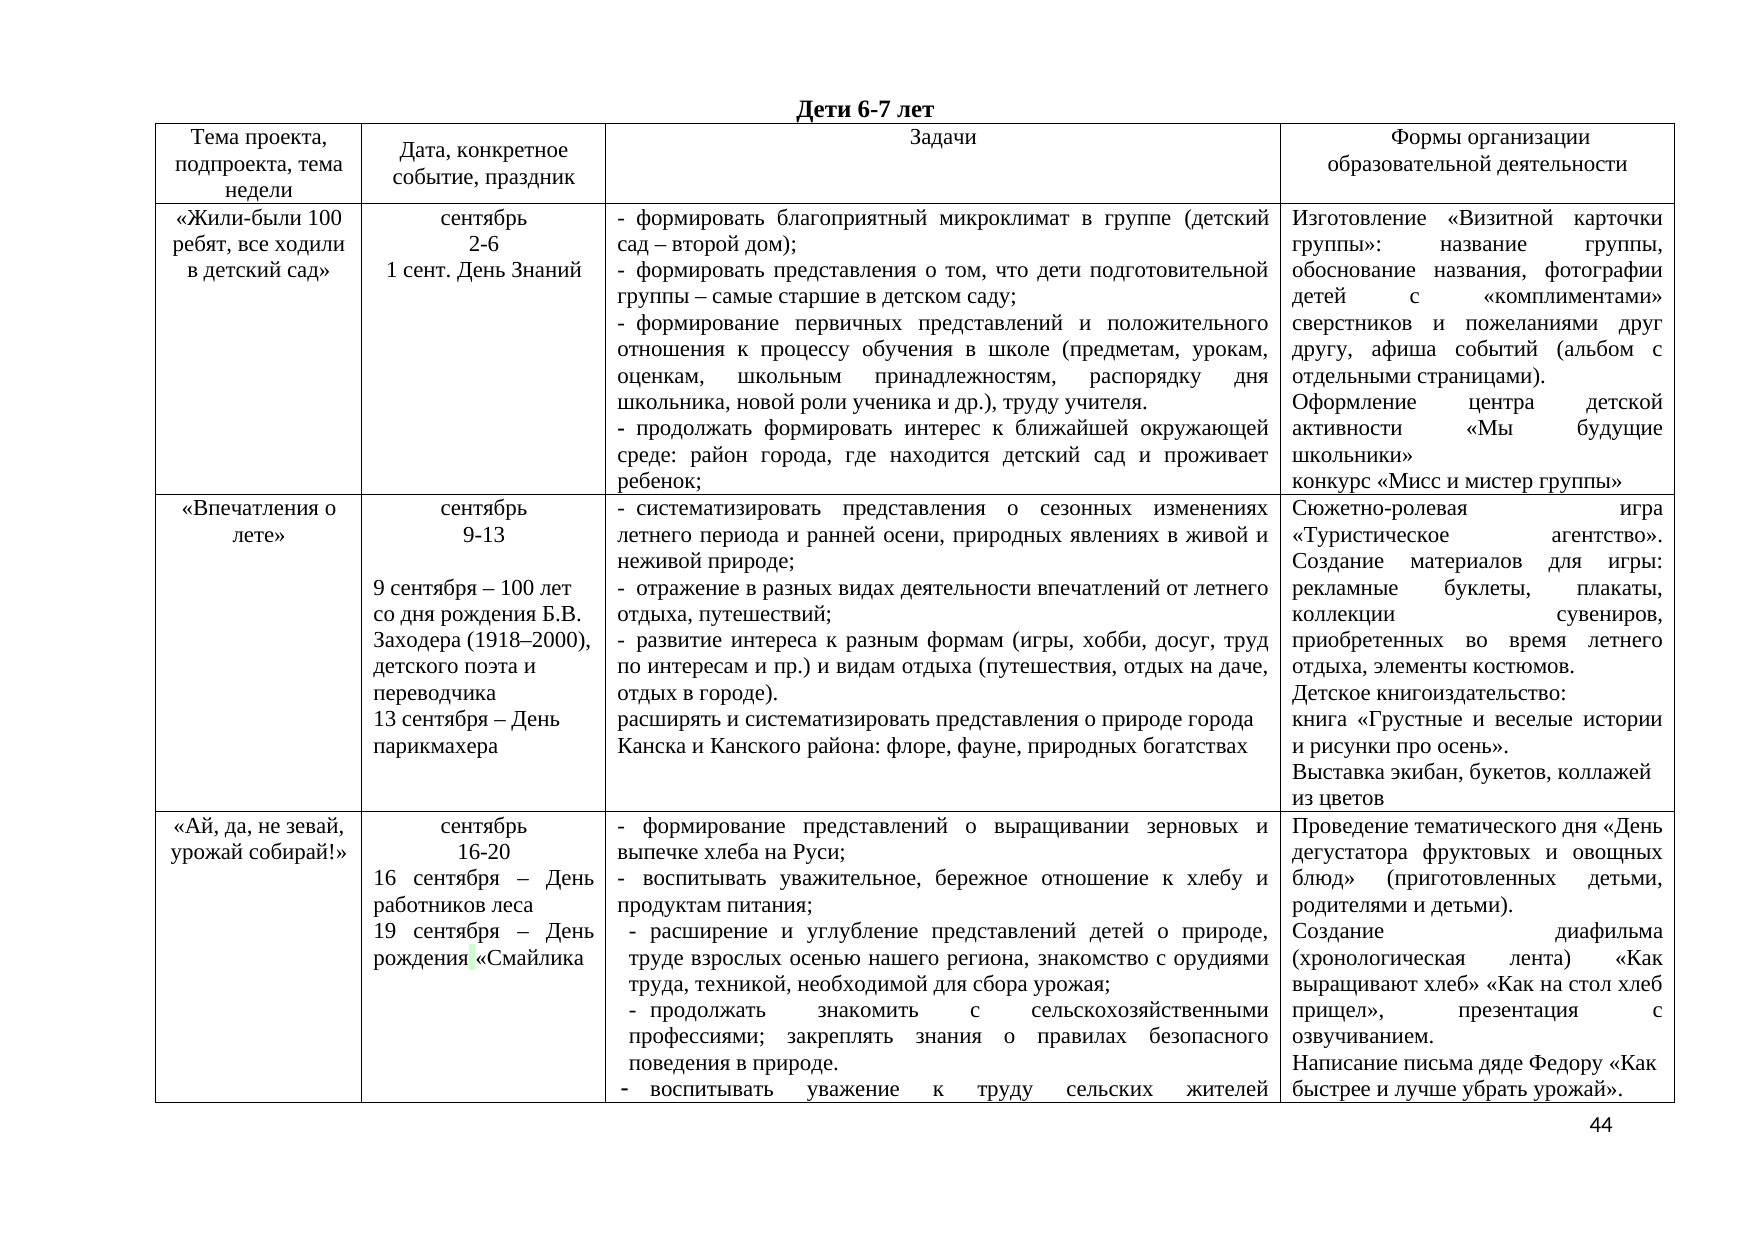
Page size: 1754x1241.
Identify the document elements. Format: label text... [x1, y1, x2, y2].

table_cell Изготовление «Визитной карточки группы»: название группы, обоснование названия, фотографии детей с «комплиментами» сверстников и пожеланиями друг другу, афиша событий (альбом с отдельными страницами). Оформление центра детской активности «Мы будущие школьники» конкурс «Мисс и мистер группы» [1281, 204, 1674, 493]
table_header Формы организации образовательной деятельности [1281, 124, 1674, 202]
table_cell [606, 812, 1280, 1102]
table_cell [362, 812, 605, 1102]
table_cell «Жили-были 100 ребят, все ходили в детский сад» [156, 204, 361, 493]
table_cell систематизировать представления о сезонных изменениях летнего периода и ранней осени, природных явлениях в живой и неживой природе; отражение в разных видах деятельности впечатлений от летнего отдыха, путешествий; развитие интереса к разным формам (игры, хобби, досуг, труд по интересам и пр.) и видам отдыха (путешествия, отдых на даче, отдых в городе). расширять и систематизировать представления о природе города Канска и Канского района: флоре, фауне, природных богатствах [606, 495, 1280, 811]
table_cell «Впечатления о лете» [156, 495, 361, 811]
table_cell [156, 812, 361, 1102]
table_header Задачи [606, 124, 1280, 202]
table_cell Сюжетно-ролевая игра «Туристическое агентство». Создание материалов для игры: рекламные буклеты, плакаты, коллекции сувениров, приобретенных во время летнего отдыха, элементы костюмов. Детское книгоиздательство: книга «Грустные и веселые истории и рисунки про осень». Выставка экибан, букетов, коллажей из цветов [1281, 495, 1674, 811]
text Дети 6-7 лет [118, 94, 1612, 122]
table_cell формировать благоприятный микроклимат в группе (детский сад – второй дом); формировать представления о том, что дети подготовительной группы – самые старшие в детском саду; формирование первичных представлений и положительного отношения к процессу обучения в школе (предметам, урокам, оценкам, школьным принадлежностям, распорядку дня школьника, новой роли ученика и др.), труду учителя. продолжать формировать интерес к ближайшей окружающей среде: район города, где находится детский сад и проживает ребенок; [606, 204, 1280, 493]
table_cell сентябрь 2-6 1 сент. День Знаний [362, 204, 605, 493]
table_cell сентябрь 9-13 9 сентября – 100 лет со дня рождения Б.В. Заходера (1918–2000), детского поэта и переводчика 13 сентября – День парикмахера [362, 495, 605, 811]
table_header Тема проекта, подпроекта, тема недели [156, 124, 361, 202]
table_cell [1281, 812, 1674, 1102]
table_header Дата, конкретное событие, праздник [362, 124, 605, 202]
